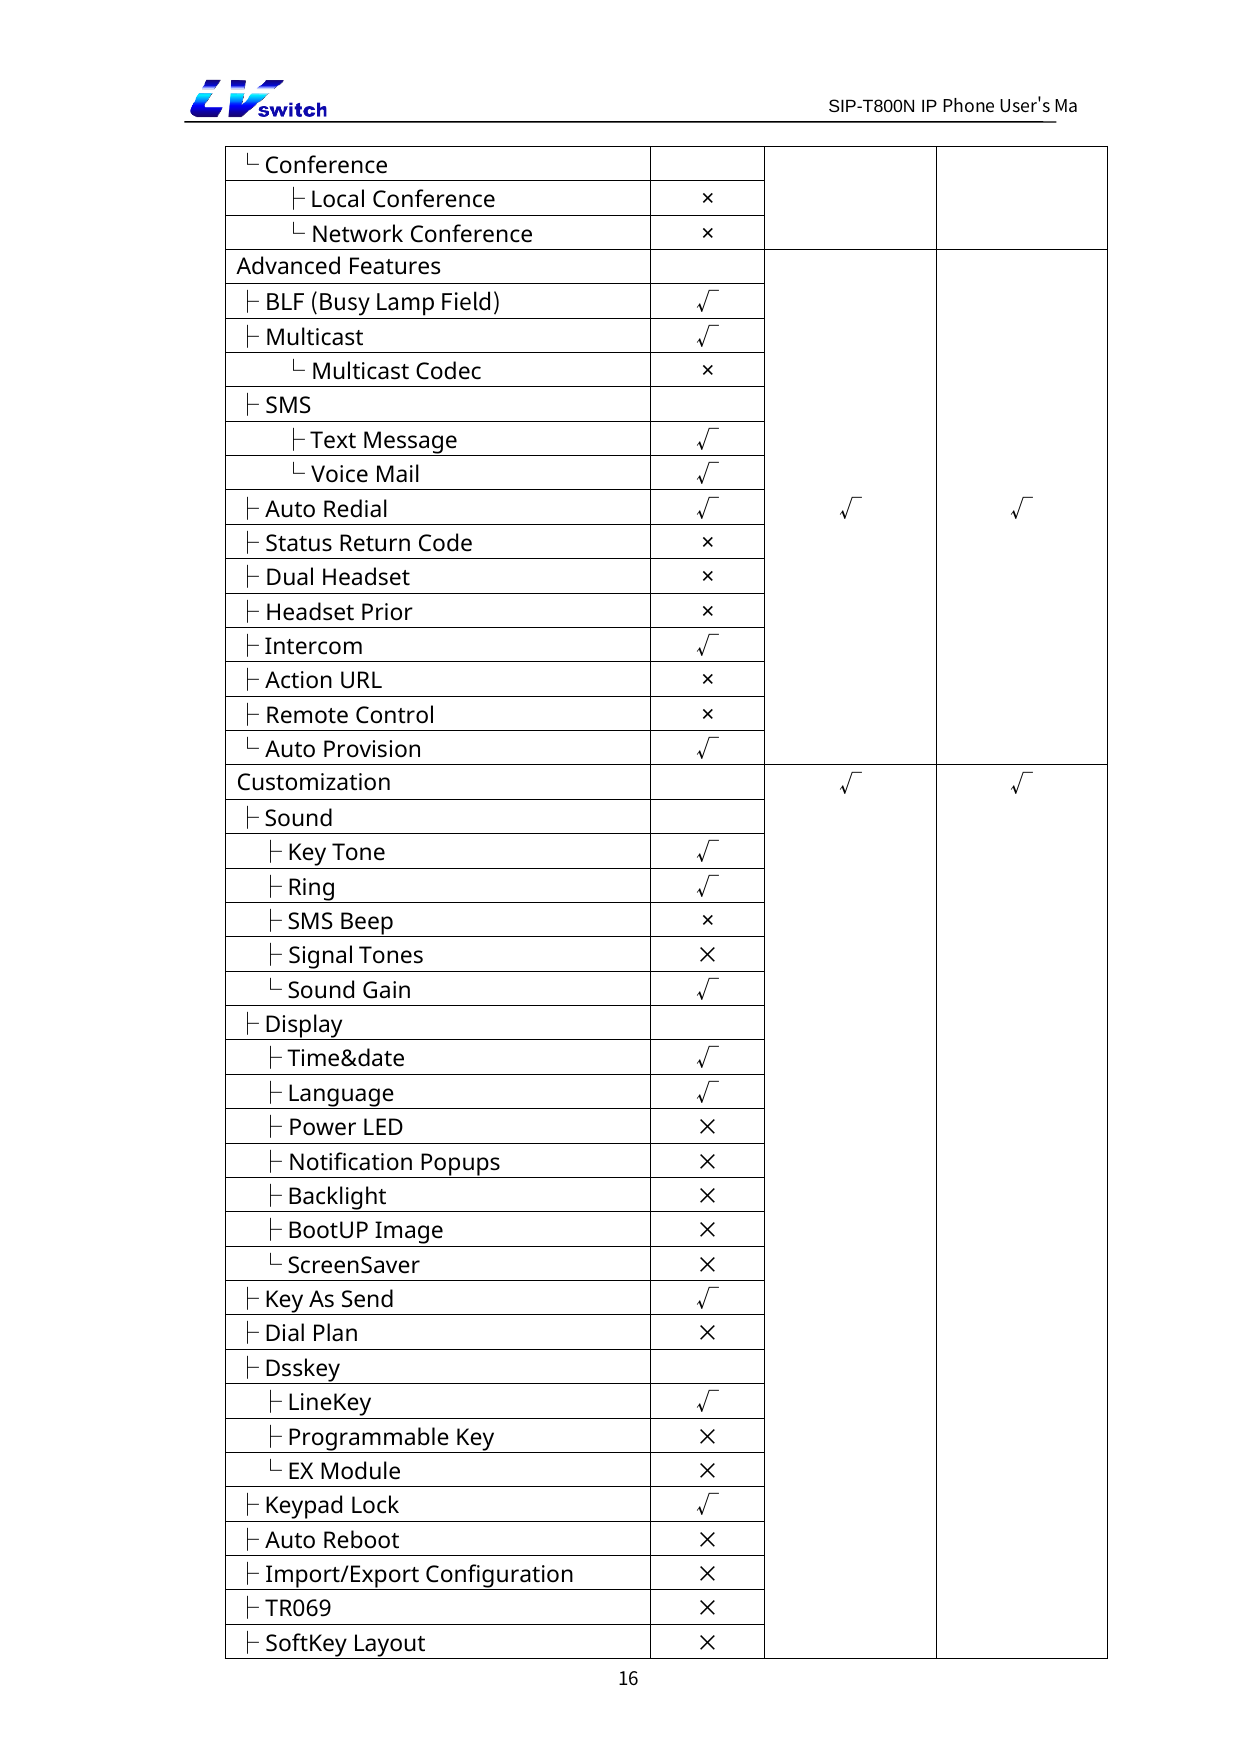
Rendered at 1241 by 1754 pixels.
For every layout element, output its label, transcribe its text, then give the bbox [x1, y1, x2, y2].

table_cell √ [651, 834, 764, 867]
table_cell [651, 800, 764, 833]
table_cell Customization [226, 765, 650, 799]
table_cell ├ SMS [226, 387, 650, 421]
table_cell × [651, 662, 764, 696]
table_cell × [651, 903, 764, 936]
table_cell × [651, 1419, 764, 1452]
table_cell √ [651, 628, 764, 661]
table_cell ├ BootUP Image [226, 1212, 650, 1246]
table_cell ├ Status Return Code [226, 525, 650, 558]
table_cell ├ Sound [226, 800, 650, 833]
table_cell └ Sound Gain [226, 972, 650, 1005]
table_cell ├ Dial Plan [226, 1315, 650, 1349]
table_cell ├ Intercom [226, 628, 650, 661]
table_cell ├ Headset Prior [226, 594, 650, 627]
table_cell [651, 765, 764, 799]
table_cell ├ Auto Redial [226, 490, 650, 524]
table_cell × [651, 216, 764, 249]
table_cell [651, 147, 764, 180]
table_cell ├ BLF (Busy Lamp Field) [226, 284, 650, 317]
table_cell ├ LineKey [226, 1384, 650, 1417]
table_cell ├ Text Message [226, 422, 650, 455]
table_cell √ [651, 490, 764, 524]
table_cell √ [651, 731, 764, 764]
table_cell √ [651, 1040, 764, 1074]
table_cell ├ Action URL [226, 662, 650, 696]
table_cell √ [651, 319, 764, 352]
table_cell ├ TR069 [226, 1590, 650, 1624]
table_cell └ Auto Provision [226, 731, 650, 764]
table_cell √ [651, 869, 764, 902]
table_cell ├ Remote Control [226, 697, 650, 730]
table_cell × [651, 181, 764, 214]
table_cell ├ Display [226, 1006, 650, 1039]
table_cell ├ Keypad Lock [226, 1487, 650, 1521]
table_cell ├ Import/Export Configuration [226, 1556, 650, 1589]
table_cell ├ SoftKey Layout [226, 1625, 650, 1658]
table_cell ├ Programmable Key [226, 1419, 650, 1452]
table_cell √ [651, 1281, 764, 1314]
table_cell ├ Dsskey [226, 1350, 650, 1383]
table_cell ├ Key Tone [226, 834, 650, 867]
table_cell ├ SMS Beep [226, 903, 650, 936]
table_cell [651, 1350, 764, 1383]
table_cell × [651, 559, 764, 592]
table_cell × [651, 1109, 764, 1142]
table_cell × [651, 353, 764, 386]
table_cell ├ Local Conference [226, 181, 650, 214]
table_cell └ Network Conference [226, 216, 650, 249]
table_cell √ [937, 765, 1107, 1658]
table_cell × [651, 1522, 764, 1555]
table_cell [651, 250, 764, 283]
table_cell × [651, 594, 764, 627]
table_cell └ Conference [226, 147, 650, 180]
table_cell √ [651, 972, 764, 1005]
table_cell ├ Auto Reboot [226, 1522, 650, 1555]
table_cell └ Multicast Codec [226, 353, 650, 386]
table_cell Advanced Features [226, 250, 650, 283]
table_cell └ Voice Mail [226, 456, 650, 489]
table_cell ├ Key As Send [226, 1281, 650, 1314]
table_cell × [651, 525, 764, 558]
table_cell √ [651, 1487, 764, 1521]
table_cell × [651, 697, 764, 730]
table_cell └ EX Module [226, 1453, 650, 1486]
table_cell √ [765, 250, 936, 764]
table_cell × [651, 1625, 764, 1658]
table_cell √ [937, 250, 1107, 764]
table_cell √ [651, 1384, 764, 1417]
table_cell × [651, 1212, 764, 1246]
table_cell × [651, 1144, 764, 1177]
table_cell ├ Ring [226, 869, 650, 902]
table_cell × [651, 1453, 764, 1486]
table_cell [651, 387, 764, 421]
table_cell ├ Multicast [226, 319, 650, 352]
table_cell ├ Power LED [226, 1109, 650, 1142]
table_cell × [651, 1590, 764, 1624]
table_cell × [651, 1315, 764, 1349]
table_cell √ [651, 456, 764, 489]
picture [187, 77, 327, 119]
table_cell ├ Language [226, 1075, 650, 1108]
table_cell √ [651, 422, 764, 455]
table_cell × [651, 1247, 764, 1280]
table_cell × [651, 1178, 764, 1211]
table_cell ├ Signal Tones [226, 937, 650, 971]
table_cell ├ Backlight [226, 1178, 650, 1211]
table_cell [651, 1006, 764, 1039]
table_cell √ [651, 284, 764, 317]
table_cell └ ScreenSaver [226, 1247, 650, 1280]
table_cell √ [765, 765, 936, 1658]
table_cell ├ Time&date [226, 1040, 650, 1074]
table_cell × [651, 1556, 764, 1589]
table_cell ├ Dual Headset [226, 559, 650, 592]
table_cell ├ Notification Popups [226, 1144, 650, 1177]
table_cell × [651, 937, 764, 971]
table_cell √ [651, 1075, 764, 1108]
